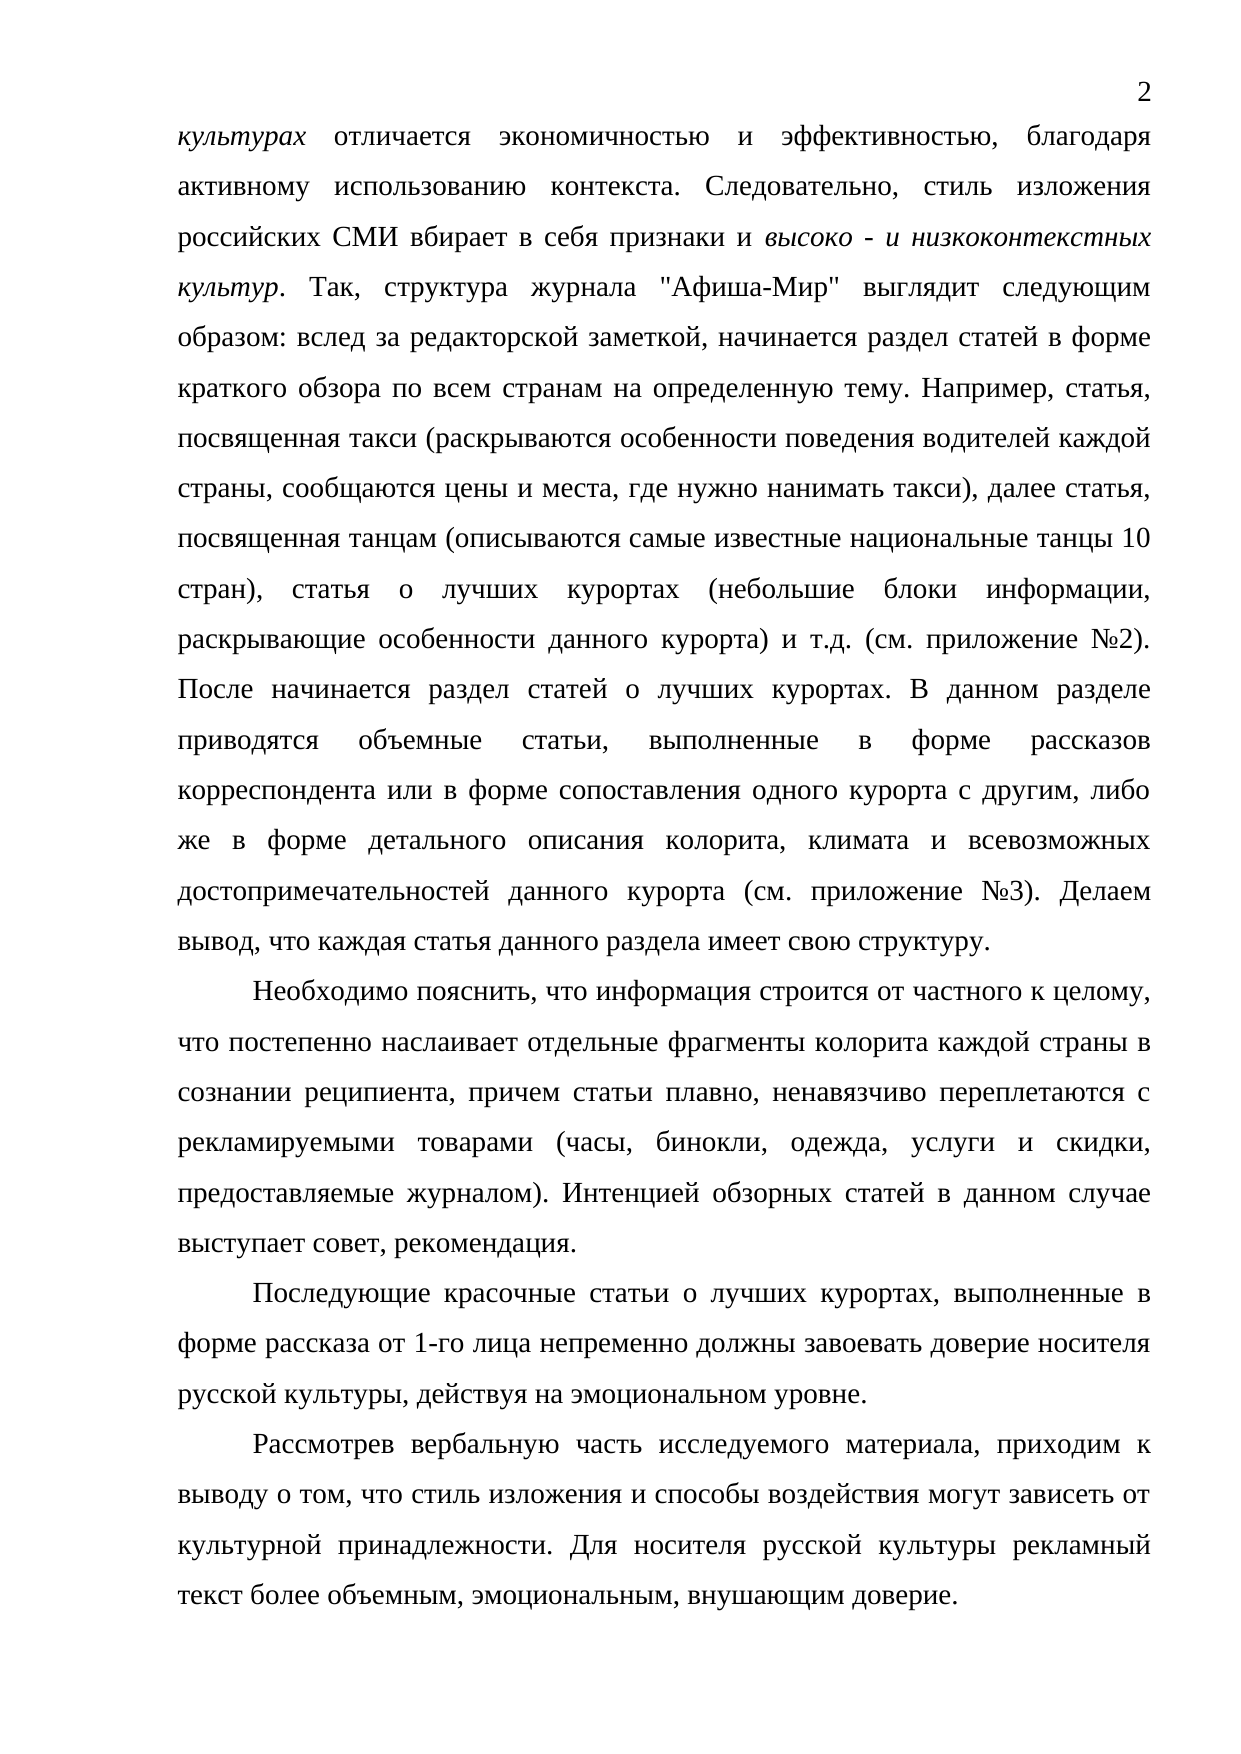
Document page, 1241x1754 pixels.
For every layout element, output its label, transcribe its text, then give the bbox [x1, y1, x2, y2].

text Рассмотрев вербальную часть исследуемого материала, приходим к выводу о том, что стиль изложения и способы воздействия могут зависеть от культурной принадлежности. Для носителя русской культуры рекламный текст более объемным, эмоциональным, внушающим доверие. [177, 1426, 1152, 1611]
text Последующие красочные статьи о лучших курортах, выполненные в форме рассказа от 1-го лица непременно должны завоевать доверие носителя русской культуры, действуя на эмоциональном уровне. [177, 1275, 1152, 1409]
text Необходимо пояснить, что информация строится от частного к целому, что постепенно наслаивает отдельные фрагменты колорита каждой страны в сознании реципиента, причем статьи плавно, ненавязчиво переплетаются с рекламируемыми товарами (часы, бинокли, одежда, услуги и скидки, предоставляемые журналом). Интенцией обзорных статей в данном случае выступает совет, рекомендация. [177, 973, 1152, 1258]
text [177, 118, 1152, 957]
